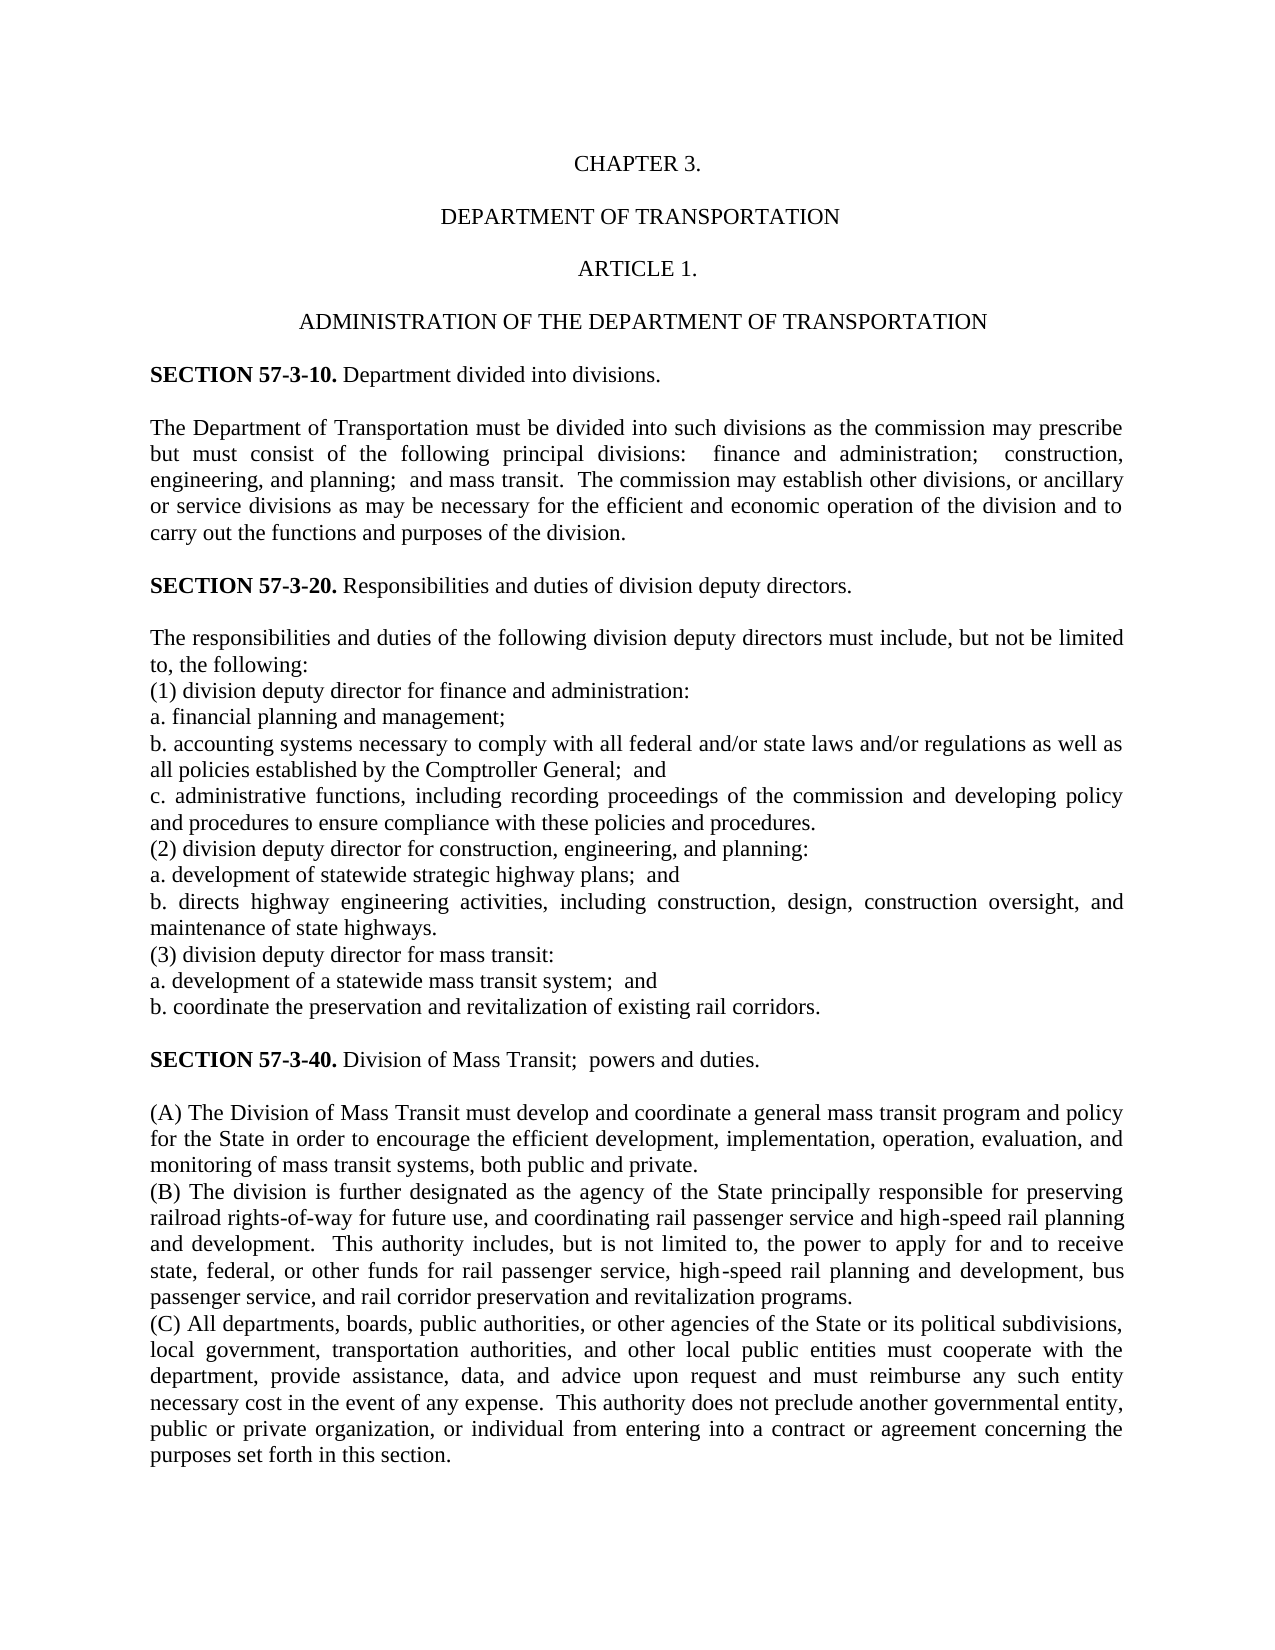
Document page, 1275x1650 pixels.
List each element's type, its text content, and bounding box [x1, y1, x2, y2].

text SECTION 57-3-20. Responsibilities and duties of division deputy directors. [150, 572, 1125, 598]
text The Department of Transportation must be divided into such divisions as the commission may prescribe but must consist of the following principal divisions: finance and administration; construction, engineering, and planning; and mass transit. The commission may establish other divisions, or ancillary or service divisions as may be necessary for the efficient and economic operation of the division and to carry out the functions and purposes of the division. [150, 413, 1125, 545]
text (B) The division is further designated as the agency of the State principally responsible for preserving railroad rights-of-way for future use, and coordinating rail passenger service and high-speed rail planning and development. This authority includes, but is not limited to, the power to apply for and to receive state, federal, or other funds for rail passenger service, high-speed rail planning and development, bus passenger service, and rail corridor preservation and revitalization programs. [150, 1178, 1125, 1309]
text b. coordinate the preservation and revitalization of existing rail corridors. [150, 993, 1125, 1020]
text (A) The Division of Mass Transit must develop and coordinate a general mass transit program and policy for the State in order to encourage the efficient development, implementation, operation, evaluation, and monitoring of mass transit systems, both public and private. [150, 1099, 1125, 1178]
text b. accounting systems necessary to comply with all federal and/or state laws and/or regulations as well as all policies established by the Comptroller General; and [150, 730, 1125, 782]
text The responsibilities and duties of the following division deputy directors must include, but not be limited to, the following: [150, 624, 1125, 677]
text ADMINISTRATION OF THE DEPARTMENT OF TRANSPORTATION [150, 308, 1125, 334]
text a. financial planning and management; [150, 703, 1125, 730]
text (C) All departments, boards, public authorities, or other agencies of the State or its political subdivisions, local government, transportation authorities, and other local public entities must cooperate with the department, provide assistance, data, and advice upon request and must reimburse any such entity necessary cost in the event of any expense. This authority does not preclude another governmental entity, public or private organization, or individual from entering into a contract or agreement concerning the purposes set forth in this section. [150, 1309, 1125, 1468]
text CHAPTER 3. [150, 150, 1125, 176]
text a. development of a statewide mass transit system; and [150, 967, 1125, 993]
text DEPARTMENT OF TRANSPORTATION [150, 203, 1125, 229]
text b. directs highway engineering activities, including construction, design, construction oversight, and maintenance of state highways. [150, 888, 1125, 941]
text ARTICLE 1. [150, 255, 1125, 282]
text (1) division deputy director for finance and administration: [150, 677, 1125, 703]
text SECTION 57-3-10. Department divided into divisions. [150, 361, 1125, 387]
text (3) division deputy director for mass transit: [150, 941, 1125, 967]
text SECTION 57-3-40. Division of Mass Transit; powers and duties. [150, 1046, 1125, 1072]
text c. administrative functions, including recording proceedings of the commission and developing policy and procedures to ensure compliance with these policies and procedures. [150, 782, 1125, 835]
text a. development of statewide strategic highway plans; and [150, 862, 1125, 888]
text (2) division deputy director for construction, engineering, and planning: [150, 835, 1125, 862]
